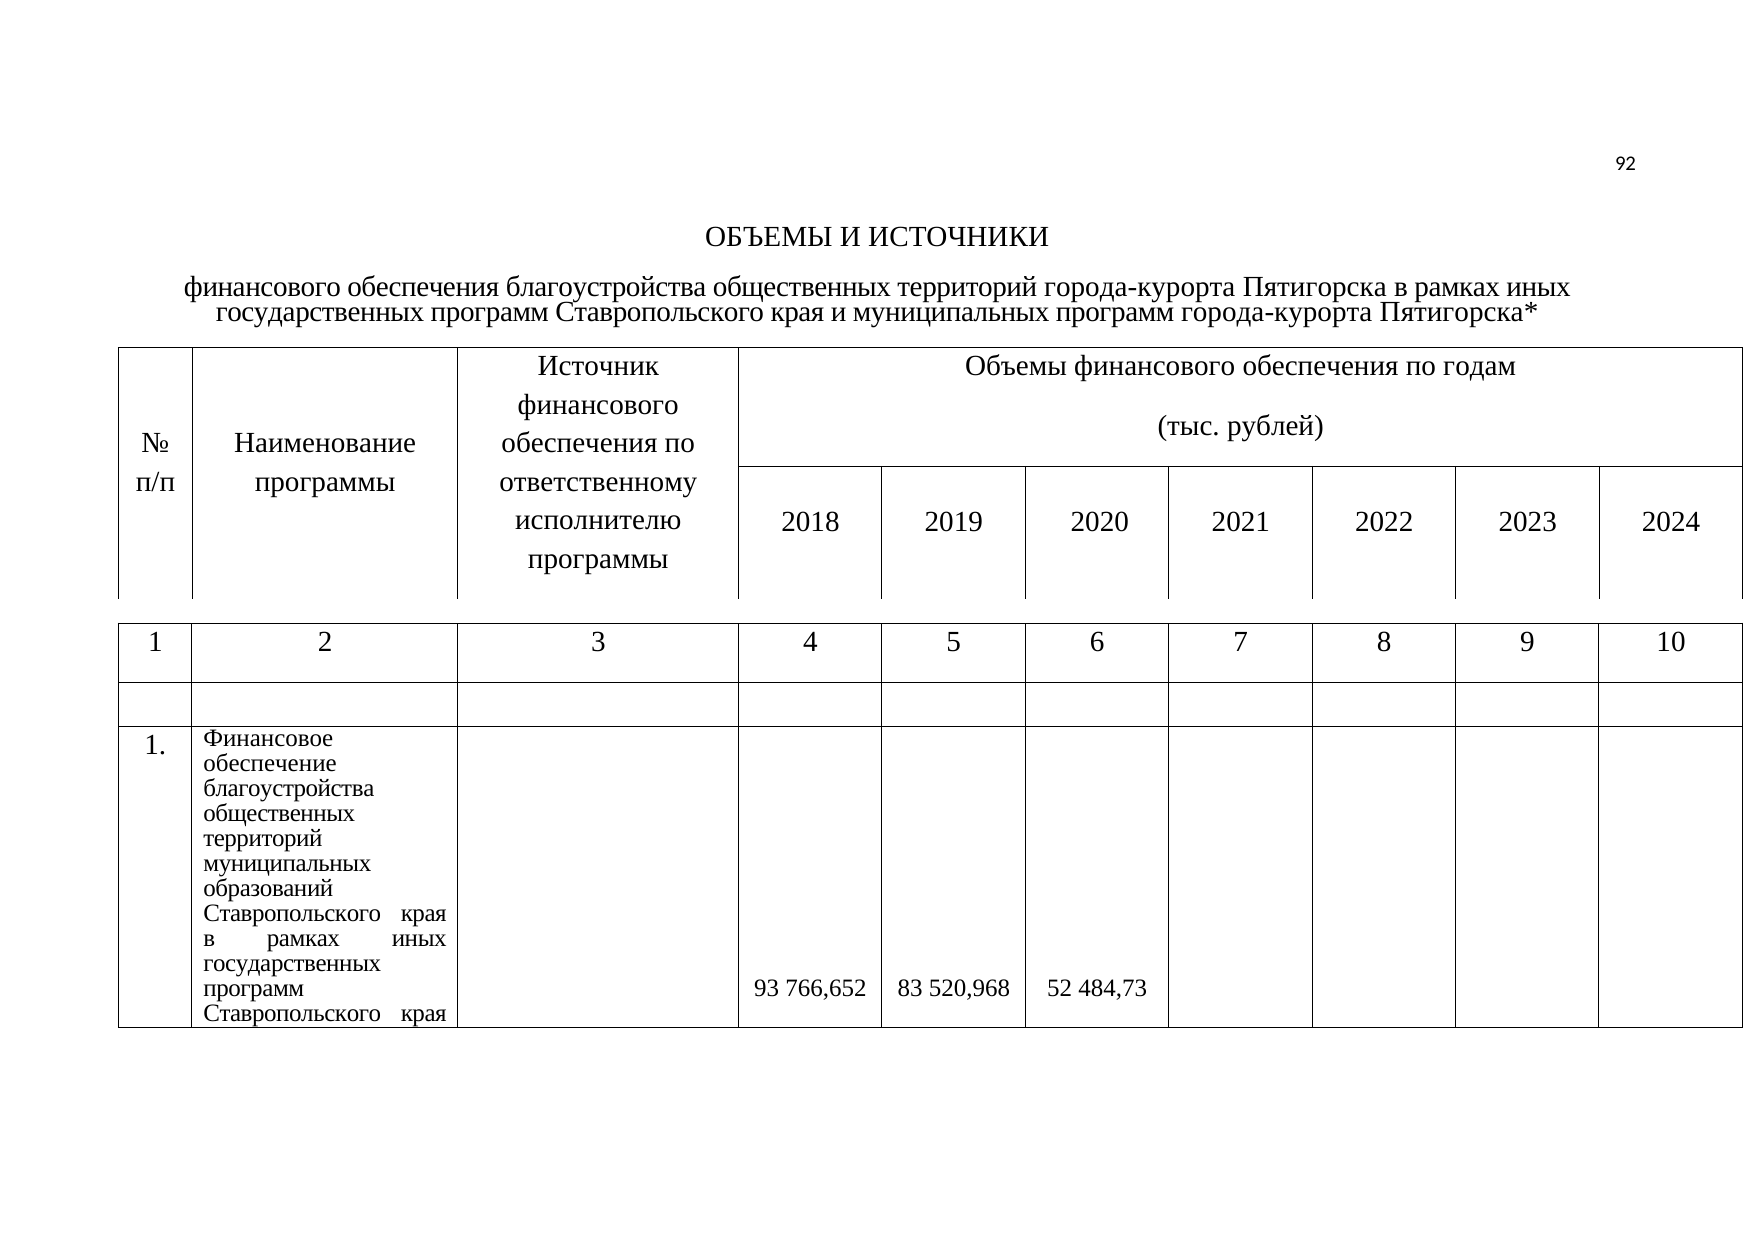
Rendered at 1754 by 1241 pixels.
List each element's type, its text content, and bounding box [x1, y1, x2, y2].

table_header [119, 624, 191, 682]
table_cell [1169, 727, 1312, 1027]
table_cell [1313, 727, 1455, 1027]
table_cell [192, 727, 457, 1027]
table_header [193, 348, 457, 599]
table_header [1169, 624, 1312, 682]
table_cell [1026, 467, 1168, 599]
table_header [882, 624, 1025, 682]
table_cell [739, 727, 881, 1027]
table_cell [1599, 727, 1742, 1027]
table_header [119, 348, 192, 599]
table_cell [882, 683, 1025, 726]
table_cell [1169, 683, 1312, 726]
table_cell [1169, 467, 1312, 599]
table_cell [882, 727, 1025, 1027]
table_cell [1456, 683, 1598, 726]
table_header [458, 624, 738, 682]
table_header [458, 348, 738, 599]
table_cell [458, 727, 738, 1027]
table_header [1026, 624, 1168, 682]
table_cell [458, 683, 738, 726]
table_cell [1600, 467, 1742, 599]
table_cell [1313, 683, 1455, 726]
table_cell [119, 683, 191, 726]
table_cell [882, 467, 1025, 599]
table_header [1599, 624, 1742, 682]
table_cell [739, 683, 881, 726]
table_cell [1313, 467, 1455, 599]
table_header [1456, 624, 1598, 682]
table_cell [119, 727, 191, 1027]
text объемы и источники [118, 226, 1636, 251]
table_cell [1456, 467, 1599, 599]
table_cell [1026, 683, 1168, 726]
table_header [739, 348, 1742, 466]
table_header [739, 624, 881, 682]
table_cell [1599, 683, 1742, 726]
text финансового обеспечения благоустройства общественных территорий города-курорта Пятигорска в рамках иных государственных программ Ставропольского края и муниципальных программ города-курорта Пятигорска* [118, 276, 1636, 326]
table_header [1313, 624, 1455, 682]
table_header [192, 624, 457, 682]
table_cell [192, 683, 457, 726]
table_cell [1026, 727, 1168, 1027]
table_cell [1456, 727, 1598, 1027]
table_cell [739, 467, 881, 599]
